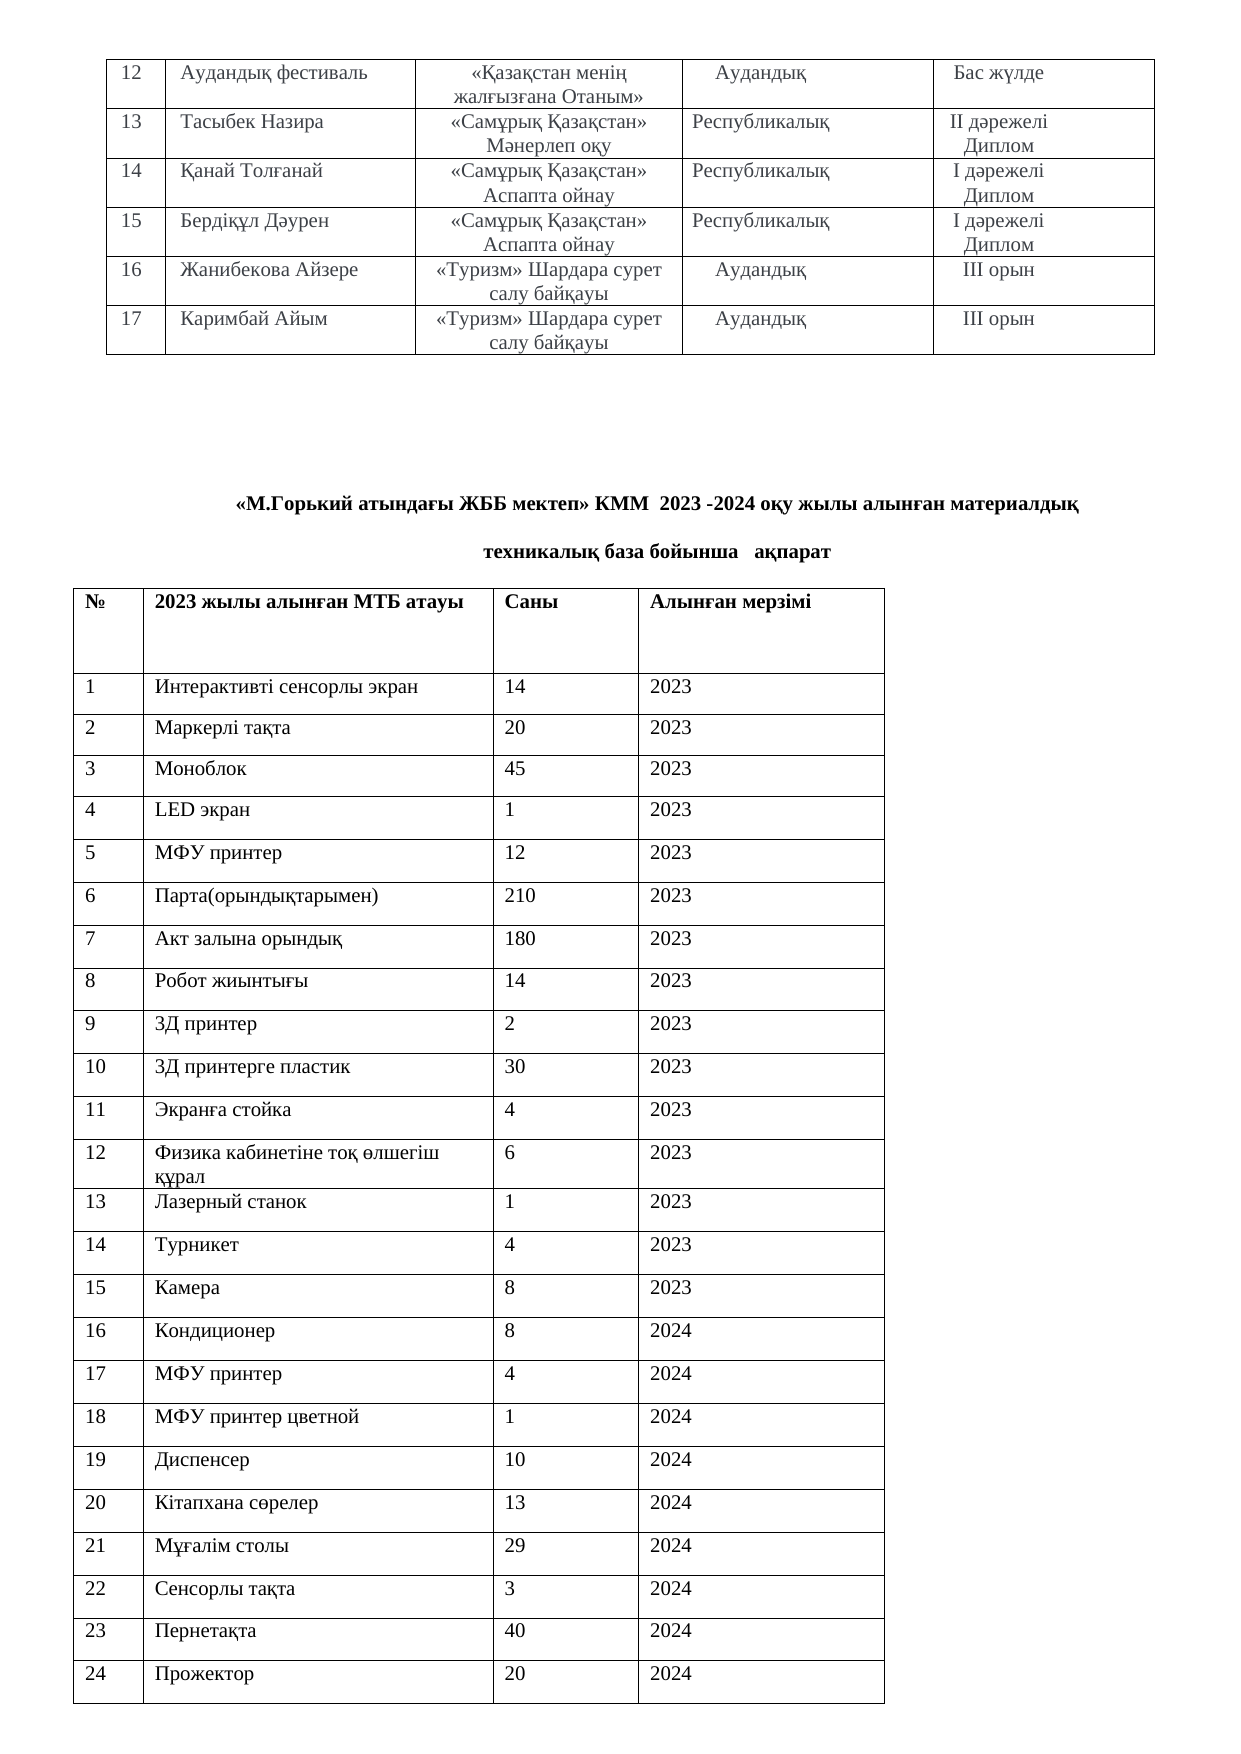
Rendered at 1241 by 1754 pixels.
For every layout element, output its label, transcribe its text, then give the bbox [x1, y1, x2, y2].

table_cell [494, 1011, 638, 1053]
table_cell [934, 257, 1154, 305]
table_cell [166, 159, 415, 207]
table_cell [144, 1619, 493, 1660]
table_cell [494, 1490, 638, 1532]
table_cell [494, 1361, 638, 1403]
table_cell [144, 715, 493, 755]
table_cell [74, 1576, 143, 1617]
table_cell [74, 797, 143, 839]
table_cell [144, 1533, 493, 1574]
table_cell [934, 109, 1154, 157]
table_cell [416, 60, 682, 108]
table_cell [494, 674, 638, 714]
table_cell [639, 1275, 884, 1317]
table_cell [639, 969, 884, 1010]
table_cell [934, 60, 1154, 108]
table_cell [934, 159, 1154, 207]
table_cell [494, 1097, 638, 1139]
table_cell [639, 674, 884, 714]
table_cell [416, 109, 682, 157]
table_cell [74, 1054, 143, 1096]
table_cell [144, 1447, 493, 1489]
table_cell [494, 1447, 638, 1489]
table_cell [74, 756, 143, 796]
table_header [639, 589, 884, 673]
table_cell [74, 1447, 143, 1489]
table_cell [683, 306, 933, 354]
text техникалық база бойынша ақпарат [162, 539, 1152, 563]
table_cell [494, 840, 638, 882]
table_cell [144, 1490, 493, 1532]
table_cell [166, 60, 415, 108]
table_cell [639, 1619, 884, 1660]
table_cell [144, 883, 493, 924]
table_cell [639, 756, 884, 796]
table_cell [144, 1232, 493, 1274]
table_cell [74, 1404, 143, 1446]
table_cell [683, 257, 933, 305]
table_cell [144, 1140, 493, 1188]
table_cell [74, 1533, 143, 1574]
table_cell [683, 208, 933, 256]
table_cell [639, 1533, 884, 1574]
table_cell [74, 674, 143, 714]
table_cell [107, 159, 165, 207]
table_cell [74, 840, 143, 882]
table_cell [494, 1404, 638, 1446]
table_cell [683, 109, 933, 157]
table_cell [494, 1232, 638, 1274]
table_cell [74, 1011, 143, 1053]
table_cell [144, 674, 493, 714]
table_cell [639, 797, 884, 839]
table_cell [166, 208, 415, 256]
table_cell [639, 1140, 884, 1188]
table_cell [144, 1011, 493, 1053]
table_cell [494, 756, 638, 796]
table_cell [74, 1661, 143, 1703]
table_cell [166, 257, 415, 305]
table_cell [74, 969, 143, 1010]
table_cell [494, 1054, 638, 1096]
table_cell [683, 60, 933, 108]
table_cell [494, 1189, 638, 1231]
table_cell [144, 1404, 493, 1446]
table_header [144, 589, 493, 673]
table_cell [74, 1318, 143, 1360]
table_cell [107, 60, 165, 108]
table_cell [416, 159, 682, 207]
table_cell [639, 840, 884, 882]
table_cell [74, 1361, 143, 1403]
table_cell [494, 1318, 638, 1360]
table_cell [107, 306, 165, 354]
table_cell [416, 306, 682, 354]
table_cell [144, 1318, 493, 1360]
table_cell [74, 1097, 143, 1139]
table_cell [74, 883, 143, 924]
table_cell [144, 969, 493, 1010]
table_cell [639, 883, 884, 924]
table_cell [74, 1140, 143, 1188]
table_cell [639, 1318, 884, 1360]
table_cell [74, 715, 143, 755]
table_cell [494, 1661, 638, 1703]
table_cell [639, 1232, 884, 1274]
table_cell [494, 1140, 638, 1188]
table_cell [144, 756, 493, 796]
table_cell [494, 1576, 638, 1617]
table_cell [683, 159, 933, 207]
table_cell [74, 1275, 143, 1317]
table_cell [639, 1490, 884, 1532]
text «М.Горький атындағы ЖББ мектеп» КММ 2023 -2024 оқу жылы алынған материалдық [162, 491, 1152, 515]
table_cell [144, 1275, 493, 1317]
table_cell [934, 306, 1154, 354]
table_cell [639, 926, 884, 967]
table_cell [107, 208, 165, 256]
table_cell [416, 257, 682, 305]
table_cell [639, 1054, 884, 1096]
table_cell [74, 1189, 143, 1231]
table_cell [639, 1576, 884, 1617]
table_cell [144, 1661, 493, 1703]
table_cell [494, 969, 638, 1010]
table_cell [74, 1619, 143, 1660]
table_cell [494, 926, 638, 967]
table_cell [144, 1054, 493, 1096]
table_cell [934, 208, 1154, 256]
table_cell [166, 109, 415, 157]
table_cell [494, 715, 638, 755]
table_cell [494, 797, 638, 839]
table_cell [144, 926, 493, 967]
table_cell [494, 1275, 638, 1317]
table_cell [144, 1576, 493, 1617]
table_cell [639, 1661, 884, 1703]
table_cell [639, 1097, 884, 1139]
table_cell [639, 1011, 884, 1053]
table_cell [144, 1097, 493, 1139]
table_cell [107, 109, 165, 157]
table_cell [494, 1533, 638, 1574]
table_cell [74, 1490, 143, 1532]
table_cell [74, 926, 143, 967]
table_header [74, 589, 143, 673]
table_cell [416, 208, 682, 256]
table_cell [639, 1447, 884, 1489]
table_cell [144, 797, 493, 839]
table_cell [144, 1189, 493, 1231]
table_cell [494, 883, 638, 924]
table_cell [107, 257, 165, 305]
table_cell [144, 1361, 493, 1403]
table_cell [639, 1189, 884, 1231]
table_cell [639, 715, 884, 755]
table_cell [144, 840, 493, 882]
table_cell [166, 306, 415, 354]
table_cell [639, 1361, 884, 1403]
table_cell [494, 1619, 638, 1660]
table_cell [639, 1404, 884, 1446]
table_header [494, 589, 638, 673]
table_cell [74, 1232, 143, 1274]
